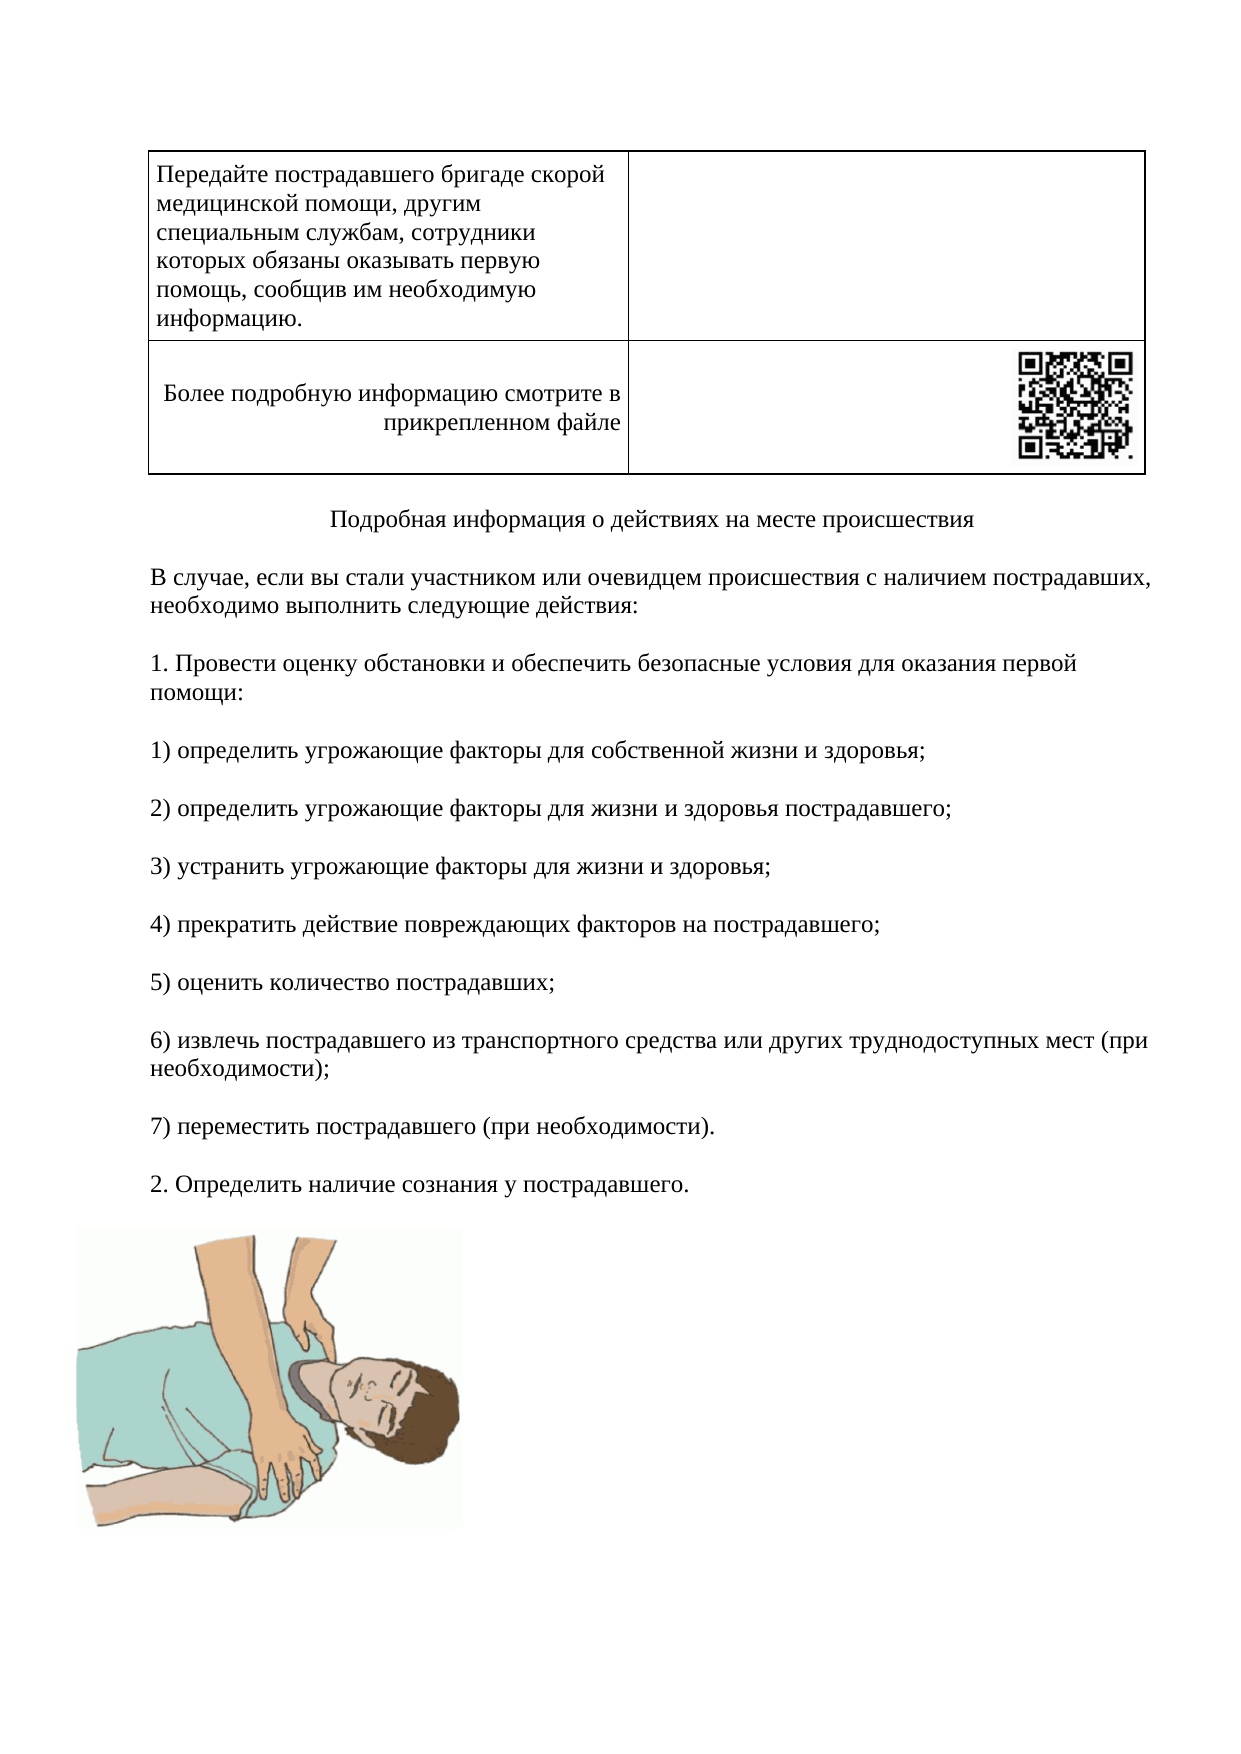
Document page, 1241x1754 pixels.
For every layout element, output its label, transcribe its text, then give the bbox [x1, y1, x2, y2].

picture [1010, 349, 1138, 466]
text 3) устранить угрожающие факторы для жизни и здоровья; [150, 851, 1154, 880]
table_cell Передайте пострадавшего бригаде скорой медицинской помощи, другим специальным службам, сотрудники которых обязаны оказывать первую помощь, сообщив им необходимую информацию. [149, 152, 628, 340]
text Подробная информация о действиях на месте происшествия [150, 504, 1154, 533]
text 6) извлечь пострадавшего из транспортного средства или других труднодоступных мест (при необходимости); [150, 1025, 1154, 1082]
text 5) оценить количество пострадавших; [150, 967, 1154, 996]
text В случае, если вы стали участником или очевидцем происшествия с наличием пострадавших, необходимо выполнить следующие действия: [150, 562, 1154, 619]
text 7) переместить пострадавшего (при необходимости). [150, 1111, 1154, 1140]
text 2. Определить наличие сознания у пострадавшего. [150, 1169, 1154, 1198]
text 4) прекратить действие повреждающих факторов на пострадавшего; [150, 909, 1154, 938]
picture [76, 1227, 463, 1529]
text 1. Провести оценку обстановки и обеспечить безопасные условия для оказания первой помощи: [150, 648, 1154, 706]
table_cell [629, 152, 1144, 340]
table_cell Более подробную информацию смотрите в прикрепленном файле [149, 341, 628, 473]
text 1) определить угрожающие факторы для собственной жизни и здоровья; [150, 735, 1154, 764]
table_cell [629, 341, 1144, 473]
text 2) определить угрожающие факторы для жизни и здоровья пострадавшего; [150, 793, 1154, 822]
